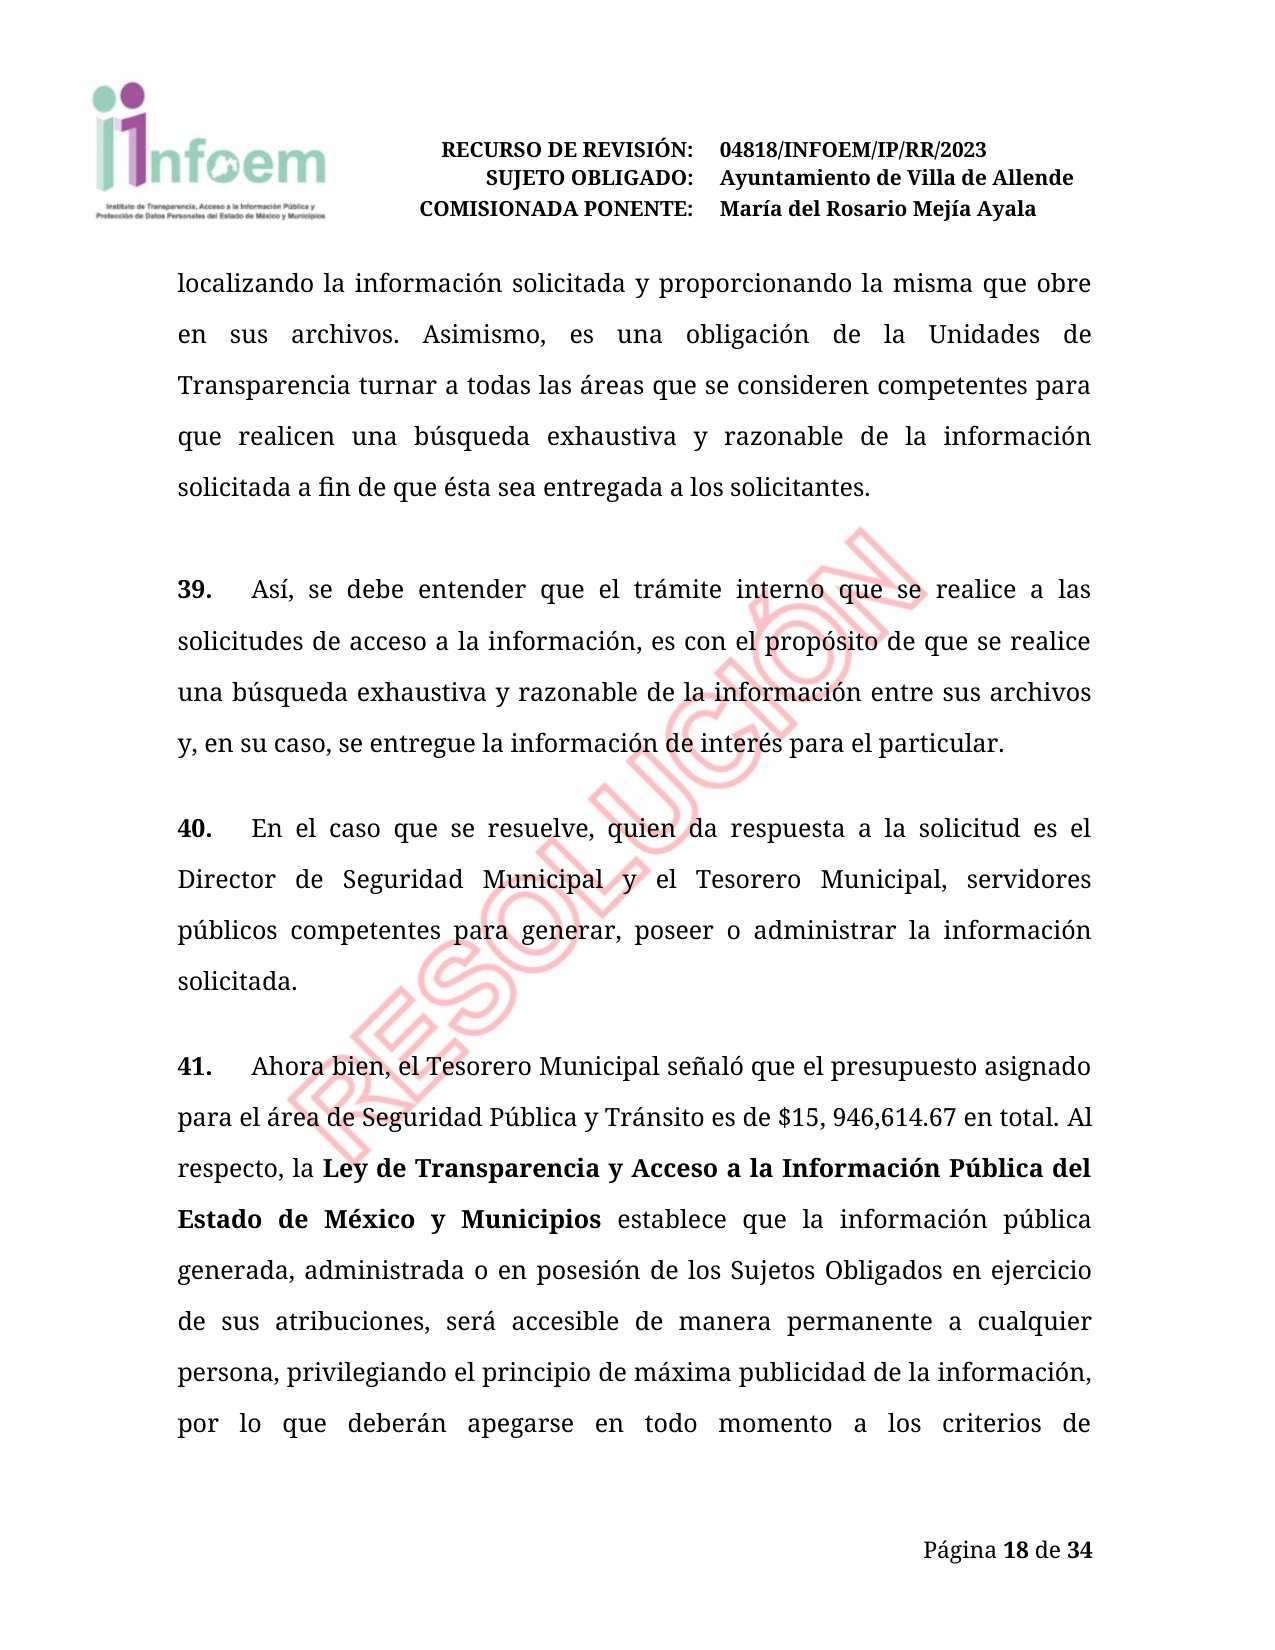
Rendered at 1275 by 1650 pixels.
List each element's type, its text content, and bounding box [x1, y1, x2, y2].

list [177, 266, 1092, 504]
list Así, se debe entender que el trámite interno que se realice a las solicitudes de acceso a la información, es con el propósito de que se realice una búsqueda exhaustiva y razonable de la información entre sus archivos y, en su caso, se entregue la información de interés para el particular. [177, 572, 1092, 759]
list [177, 1048, 1092, 1440]
list En el caso que se resuelve, quien da respuesta a la solicitud es el Director de Seguridad Municipal y el Tesorero Municipal, servidores públicos competentes para generar, poseer o administrar la información solicitada. [177, 810, 1092, 997]
picture [0, 25, 1207, 1625]
